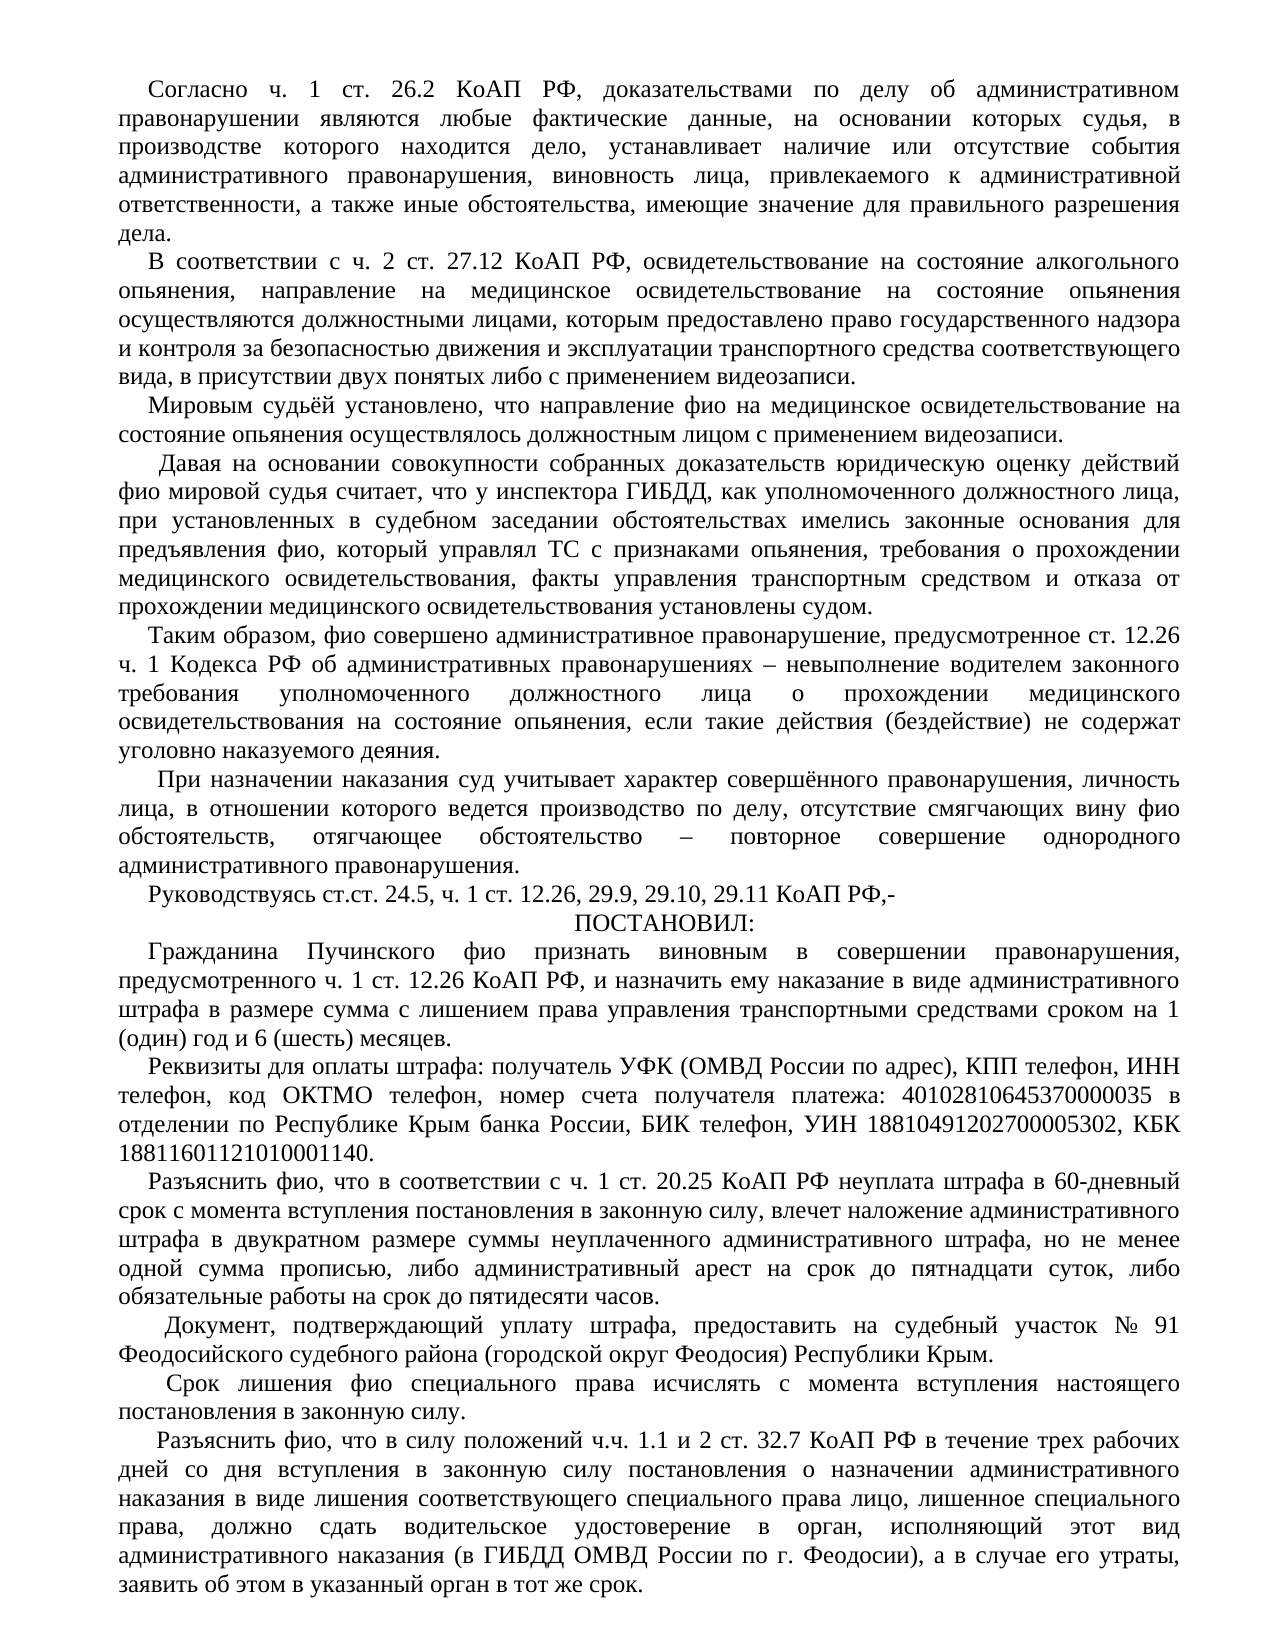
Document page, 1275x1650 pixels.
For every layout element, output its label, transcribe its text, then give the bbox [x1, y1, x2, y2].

text ПОСТАНОВИЛ: [118, 908, 1181, 936]
text В соответствии с ч. 2 ст. 27.12 КоАП РФ, освидетельствование на состояние алкогольного опьянения, направление на медицинское освидетельствование на состояние опьянения осуществляются должностными лицами, которым предоставлено право государственного надзора и контроля за безопасностью движения и эксплуатации транспортного средства соответствующего вида, в присутствии двух понятых либо с применением видеозаписи. [118, 246, 1181, 390]
text Согласно ч. 1 ст. 26.2 КоАП РФ, доказательствами по делу об административном правонарушении являются любые фактические данные, на основании которых судья, в производстве которого находится дело, устанавливает наличие или отсутствие события административного правонарушения, виновность лица, привлекаемого к административной ответственности, а также иные обстоятельства, имеющие значение для правильного разрешения дела. [118, 74, 1181, 246]
text Гражданина Пучинского фио признать виновным в совершении правонарушения, предусмотренного ч. 1 ст. 12.26 КоАП РФ, и назначить ему наказание в виде административного штрафа в размере сумма с лишением права управления транспортными средствами сроком на 1 (один) год и 6 (шесть) месяцев. [118, 936, 1181, 1051]
text Таким образом, фио совершено административное правонарушение, предусмотренное ст. 12.26 ч. 1 Кодекса РФ об административных правонарушениях – невыполнение водителем законного требования уполномоченного должностного лица о прохождении медицинского освидетельствования на состояние опьянения, если такие действия (бездействие) не содержат уголовно наказуемого деяния. [118, 620, 1181, 764]
text Разъяснить фио, что в силу положений ч.ч. 1.1 и 2 ст. 32.7 КоАП РФ в течение трех рабочих дней со дня вступления в законную силу постановления о назначении административного наказания в виде лишения соответствующего специального права лицо, лишенное специального права, должно сдать водительское удостоверение в орган, исполняющий этот вид административного наказания (в ГИБДД ОМВД России по г. Феодосии), а в случае его утраты, заявить об этом в указанный орган в тот же срок. [118, 1425, 1181, 1598]
text Давая на основании совокупности собранных доказательств юридическую оценку действий фио мировой судья считает, что у инспектора ГИБДД, как уполномоченного должностного лица, при установленных в судебном заседании обстоятельствах имелись законные основания для предъявления фио, который управлял ТС с признаками опьянения, требования о прохождении медицинского освидетельствования, факты управления транспортным средством и отказа от прохождении медицинского освидетельствования установлены судом. [118, 448, 1181, 620]
text Разъяснить фио, что в соответствии с ч. 1 ст. 20.25 КоАП РФ неуплата штрафа в 60-дневный срок с момента вступления постановления в законную силу, влечет наложение административного штрафа в двукратном размере суммы неуплаченного административного штрафа, но не менее одной сумма прописью, либо административный арест на срок до пятнадцати суток, либо обязательные работы на срок до пятидесяти часов. [118, 1166, 1181, 1310]
text При назначении наказания суд учитывает характер совершённого правонарушения, личность лица, в отношении которого ведется производство по делу, отсутствие смягчающих вину фио обстоятельств, отягчающее обстоятельство – повторное совершение однородного административного правонарушения. [118, 764, 1181, 879]
text Документ, подтверждающий уплату штрафа, предоставить на судебный участок № 91 Феодосийского судебного района (городской округ Феодосия) Республики Крым. [118, 1310, 1181, 1368]
text Руководствуясь ст.ст. 24.5, ч. 1 ст. 12.26, 29.9, 29.10, 29.11 КоАП РФ,- [118, 879, 1181, 908]
text Реквизиты для оплаты штрафа: получатель УФК (ОМВД России по адрес), КПП телефон, ИНН телефон, код ОКТМО телефон, номер счета получателя платежа: 40102810645370000035 в отделении по Республике Крым банка России, БИК телефон, УИН 18810491202700005302, КБК 18811601121010001140. [118, 1051, 1181, 1166]
text Срок лишения фио специального права исчислять с момента вступления настоящего постановления в законную силу. [118, 1368, 1181, 1425]
text Мировым судьёй установлено, что направление фио на медицинское освидетельствование на состояние опьянения осуществлялось должностным лицом с применением видеозаписи. [118, 390, 1181, 448]
